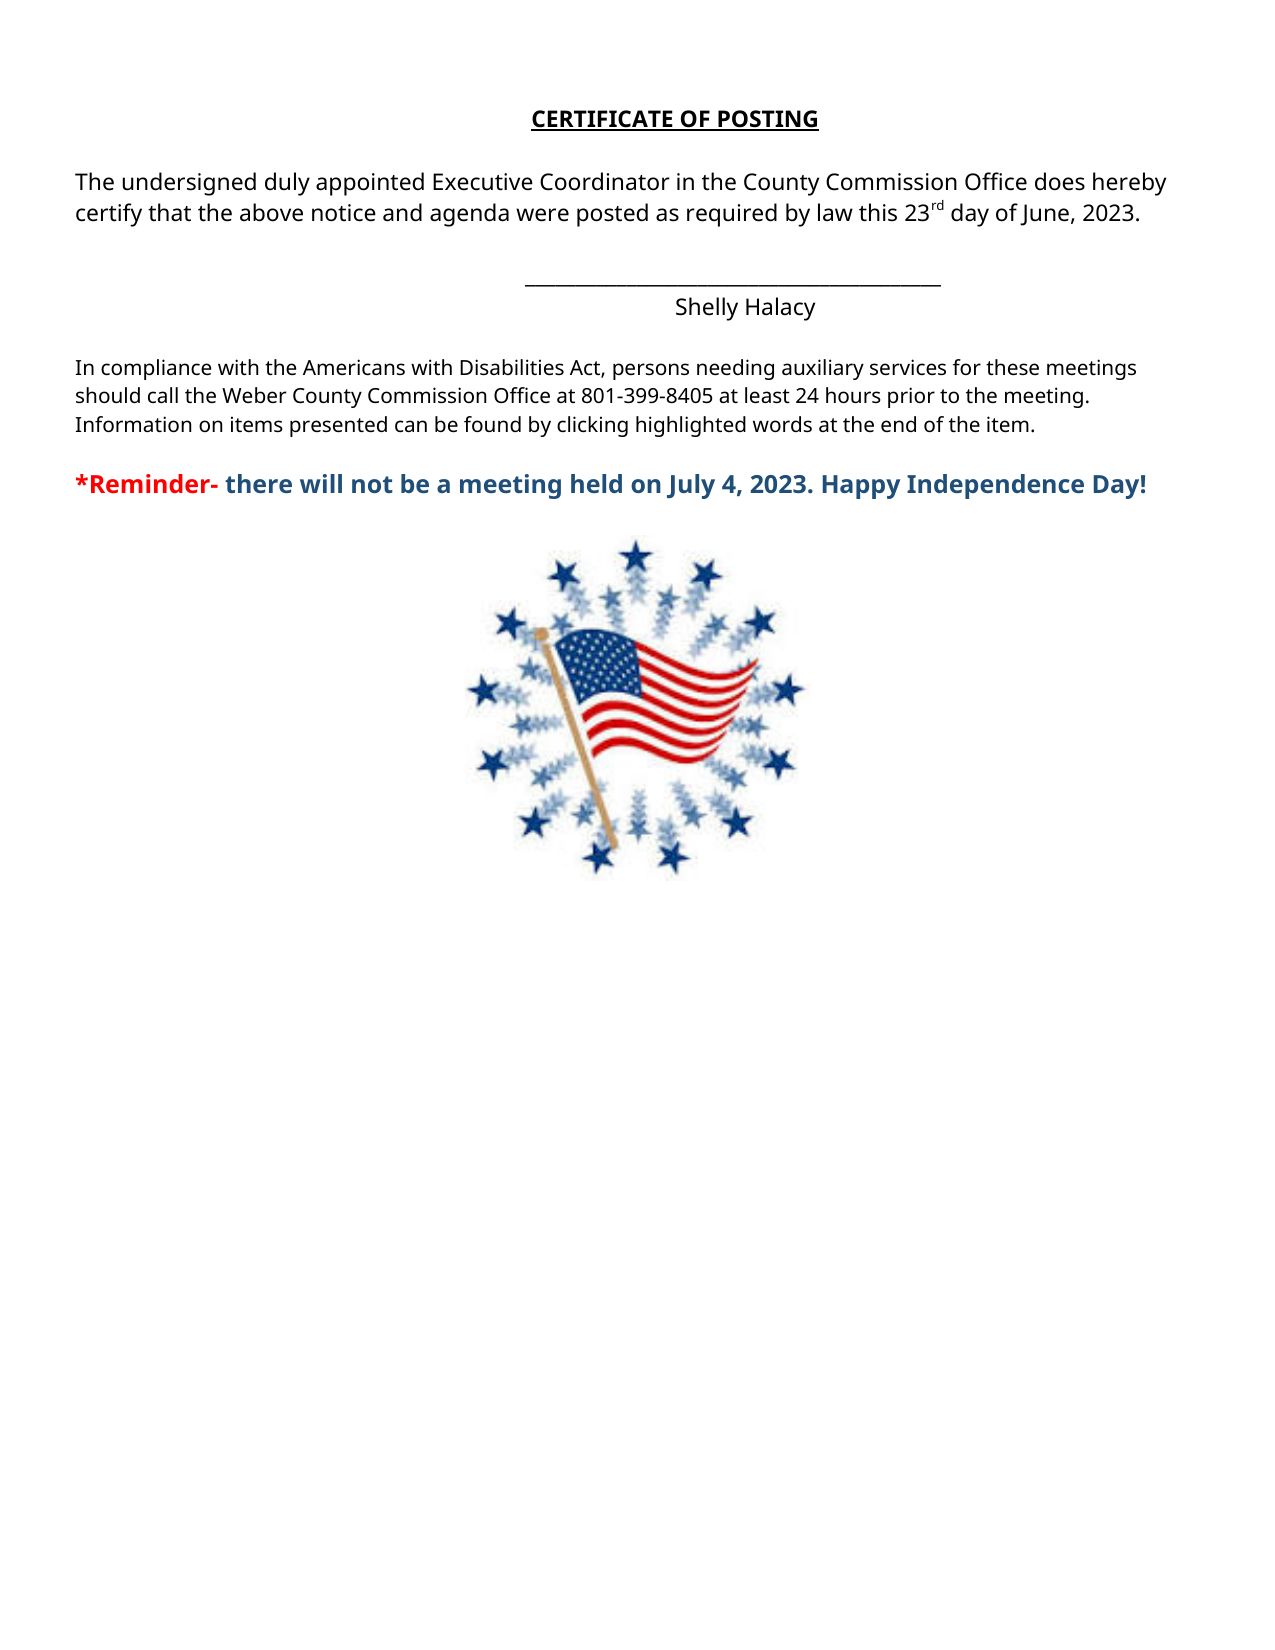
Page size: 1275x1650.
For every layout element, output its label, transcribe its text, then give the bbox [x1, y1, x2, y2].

picture [464, 535, 811, 881]
text _________________________________________ Shelly Halacy [75, 259, 1200, 322]
list CERTIFICATE OF POSTING [150, 103, 1200, 134]
text In compliance with the Americans with Disabilities Act, persons needing auxiliary services for these meetings should call the Weber County Commission Office at 801-399-8405 at least 24 hours prior to the meeting. Information on items presented can be found by clicking highlighted words at the end of the item. [75, 353, 1200, 438]
text The undersigned duly appointed Executive Coordinator in the County Commission Office does hereby certify that the above notice and agenda were posted as required by law this 23rd day of June, 2023. [75, 166, 1200, 228]
text *Reminder- there will not be a meeting held on July 4, 2023. Happy Independence Day! [75, 467, 1200, 501]
